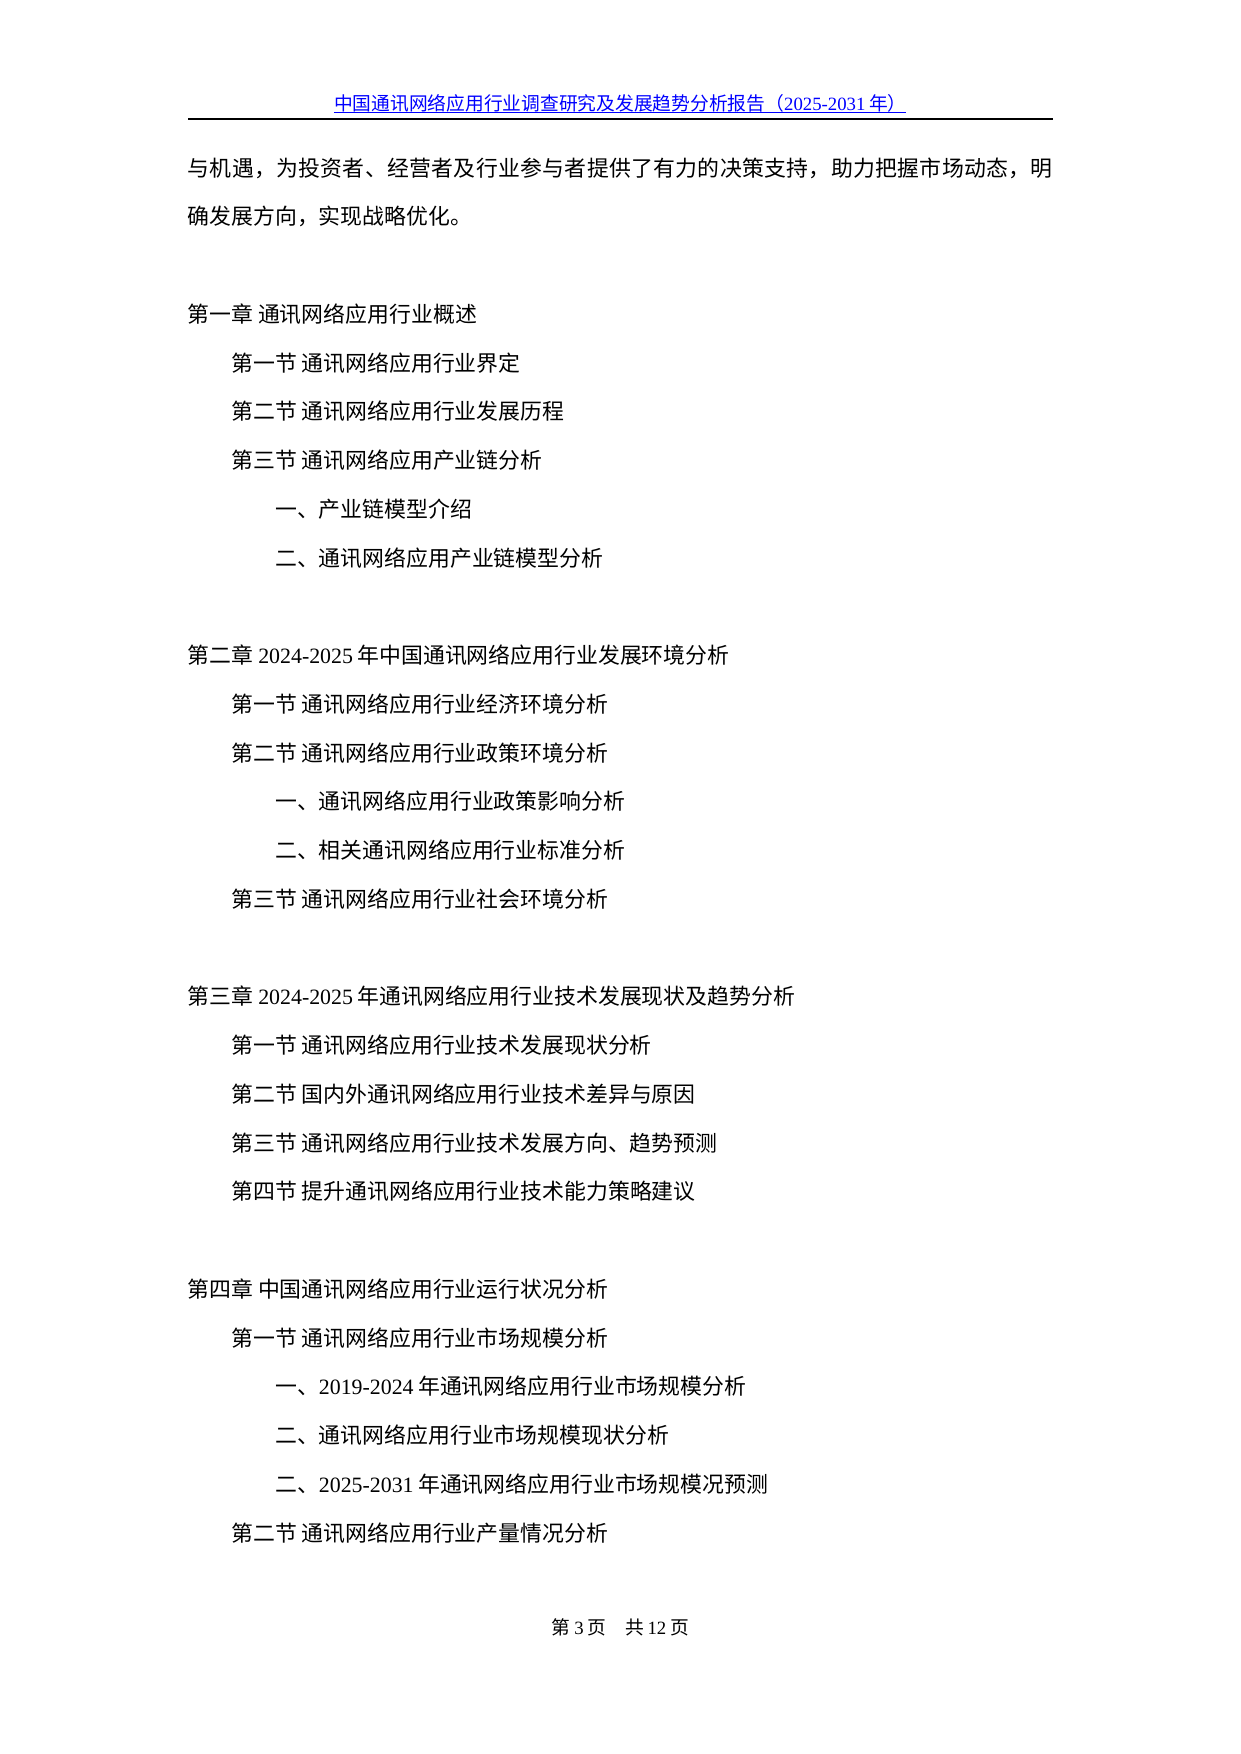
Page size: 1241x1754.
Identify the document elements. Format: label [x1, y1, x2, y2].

text [187, 150, 1053, 1548]
